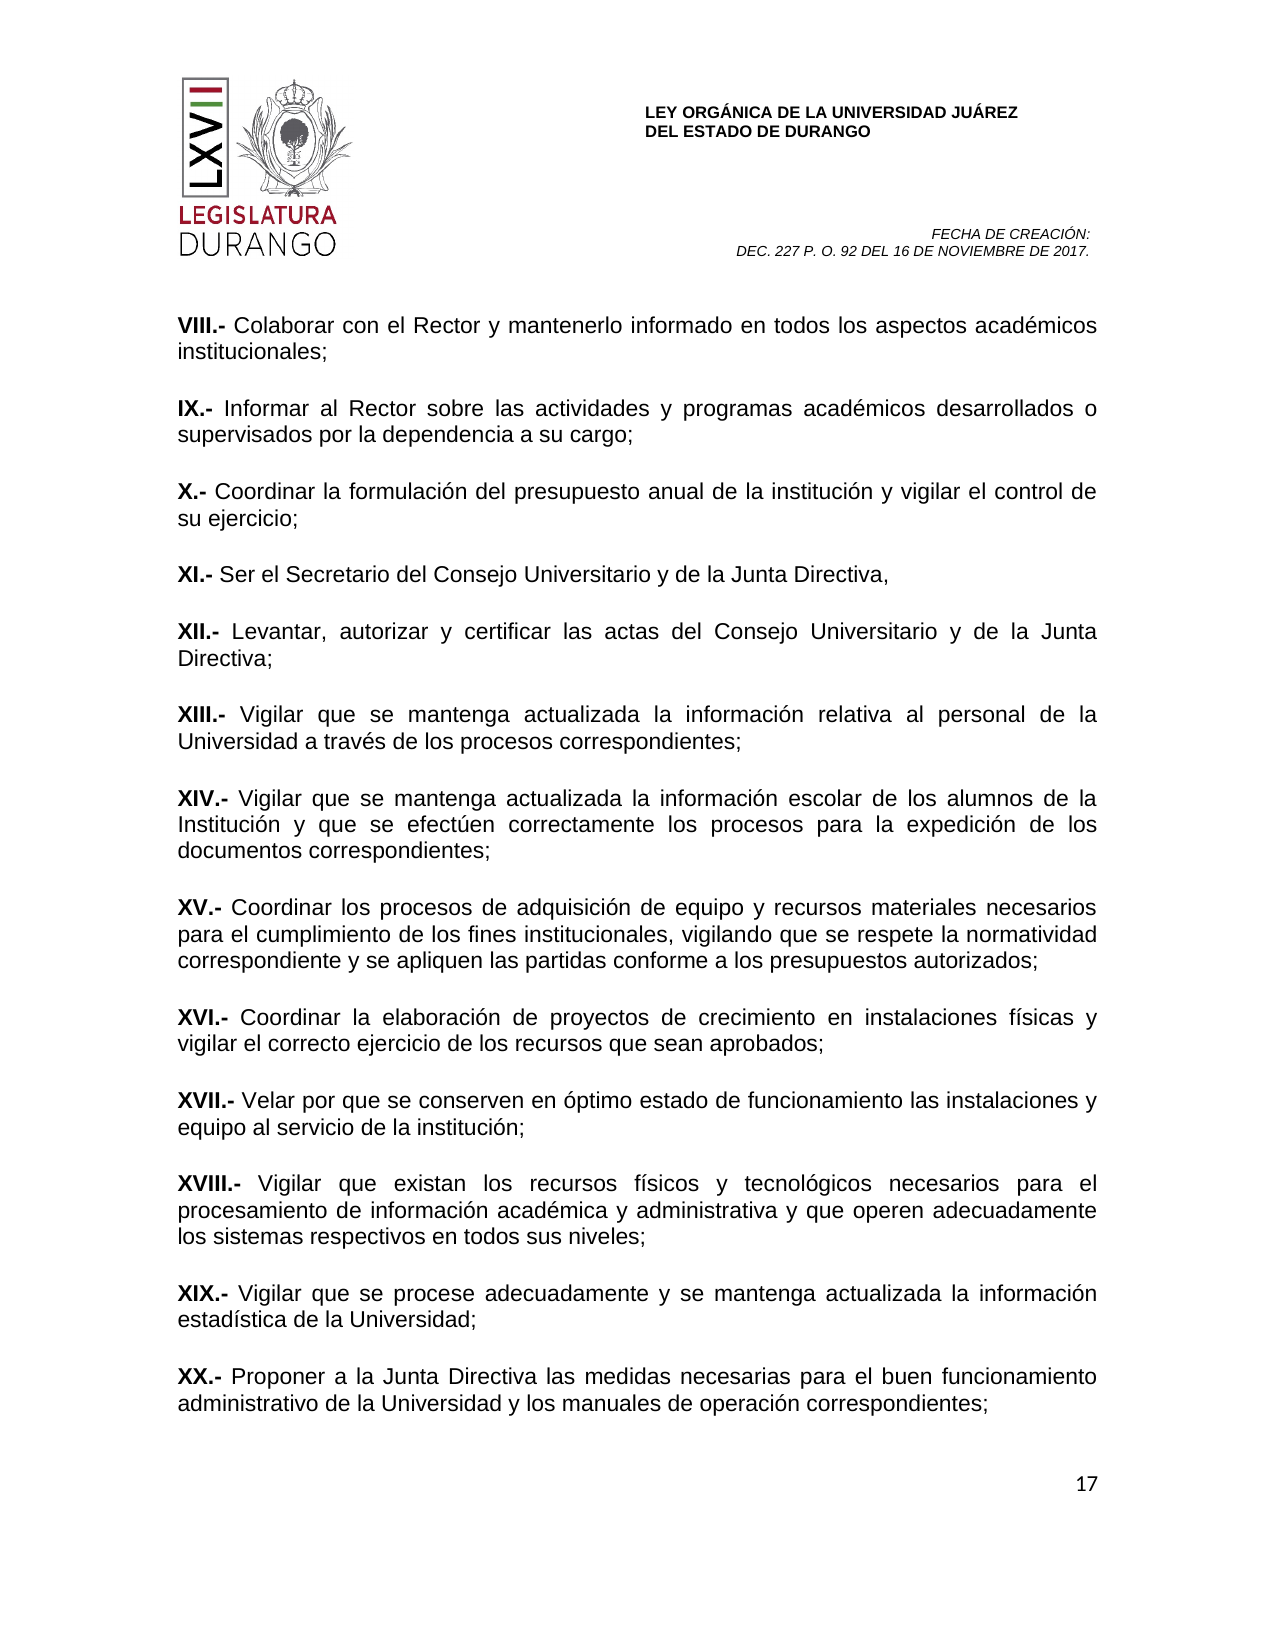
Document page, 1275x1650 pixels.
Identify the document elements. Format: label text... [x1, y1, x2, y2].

picture [177, 75, 355, 259]
text XIII.- Vigilar que se mantenga actualizada la información relativa al personal de la Universidad a través de los procesos correspondientes; [177, 701, 1098, 754]
text XIV.- Vigilar que se mantenga actualizada la información escolar de los alumnos de la Institución y que se efectúen correctamente los procesos para la expedición de los documentos correspondientes; [177, 785, 1098, 864]
text IX.- Informar al Rector sobre las actividades y programas académicos desarrollados o supervisados por la dependencia a su cargo; [177, 395, 1098, 448]
text XVIII.- Vigilar que existan los recursos físicos y tecnológicos necesarios para el procesamiento de información académica y administrativa y que operen adecuadamente los sistemas respectivos en todos sus niveles; [177, 1170, 1098, 1249]
text XII.- Levantar, autorizar y certificar las actas del Consejo Universitario y de la Junta Directiva; [177, 618, 1098, 671]
text XVI.- Coordinar la elaboración de proyectos de crecimiento en instalaciones físicas y vigilar el correcto ejercicio de los recursos que sean aprobados; [177, 1004, 1098, 1057]
text XX.- Proponer a la Junta Directiva las medidas necesarias para el buen funcionamiento administrativo de la Universidad y los manuales de operación correspondientes; [177, 1363, 1098, 1416]
text X.- Coordinar la formulación del presupuesto anual de la institución y vigilar el control de su ejercicio; [177, 478, 1098, 531]
text VIII.- Colaborar con el Rector y mantenerlo informado en todos los aspectos académicos institucionales; [177, 312, 1098, 364]
text XI.- Ser el Secretario del Consejo Universitario y de la Junta Directiva, [177, 561, 1098, 588]
text XV.- Coordinar los procesos de adquisición de equipo y recursos materiales necesarios para el cumplimiento de los fines institucionales, vigilando que se respete la normatividad correspondiente y se apliquen las partidas conforme a los presupuestos autorizados; [177, 894, 1098, 973]
text XIX.- Vigilar que se procese adecuadamente y se mantenga actualizada la información estadística de la Universidad; [177, 1280, 1098, 1333]
text XVII.- Velar por que se conserven en óptimo estado de funcionamiento las instalaciones y equipo al servicio de la institución; [177, 1087, 1098, 1140]
